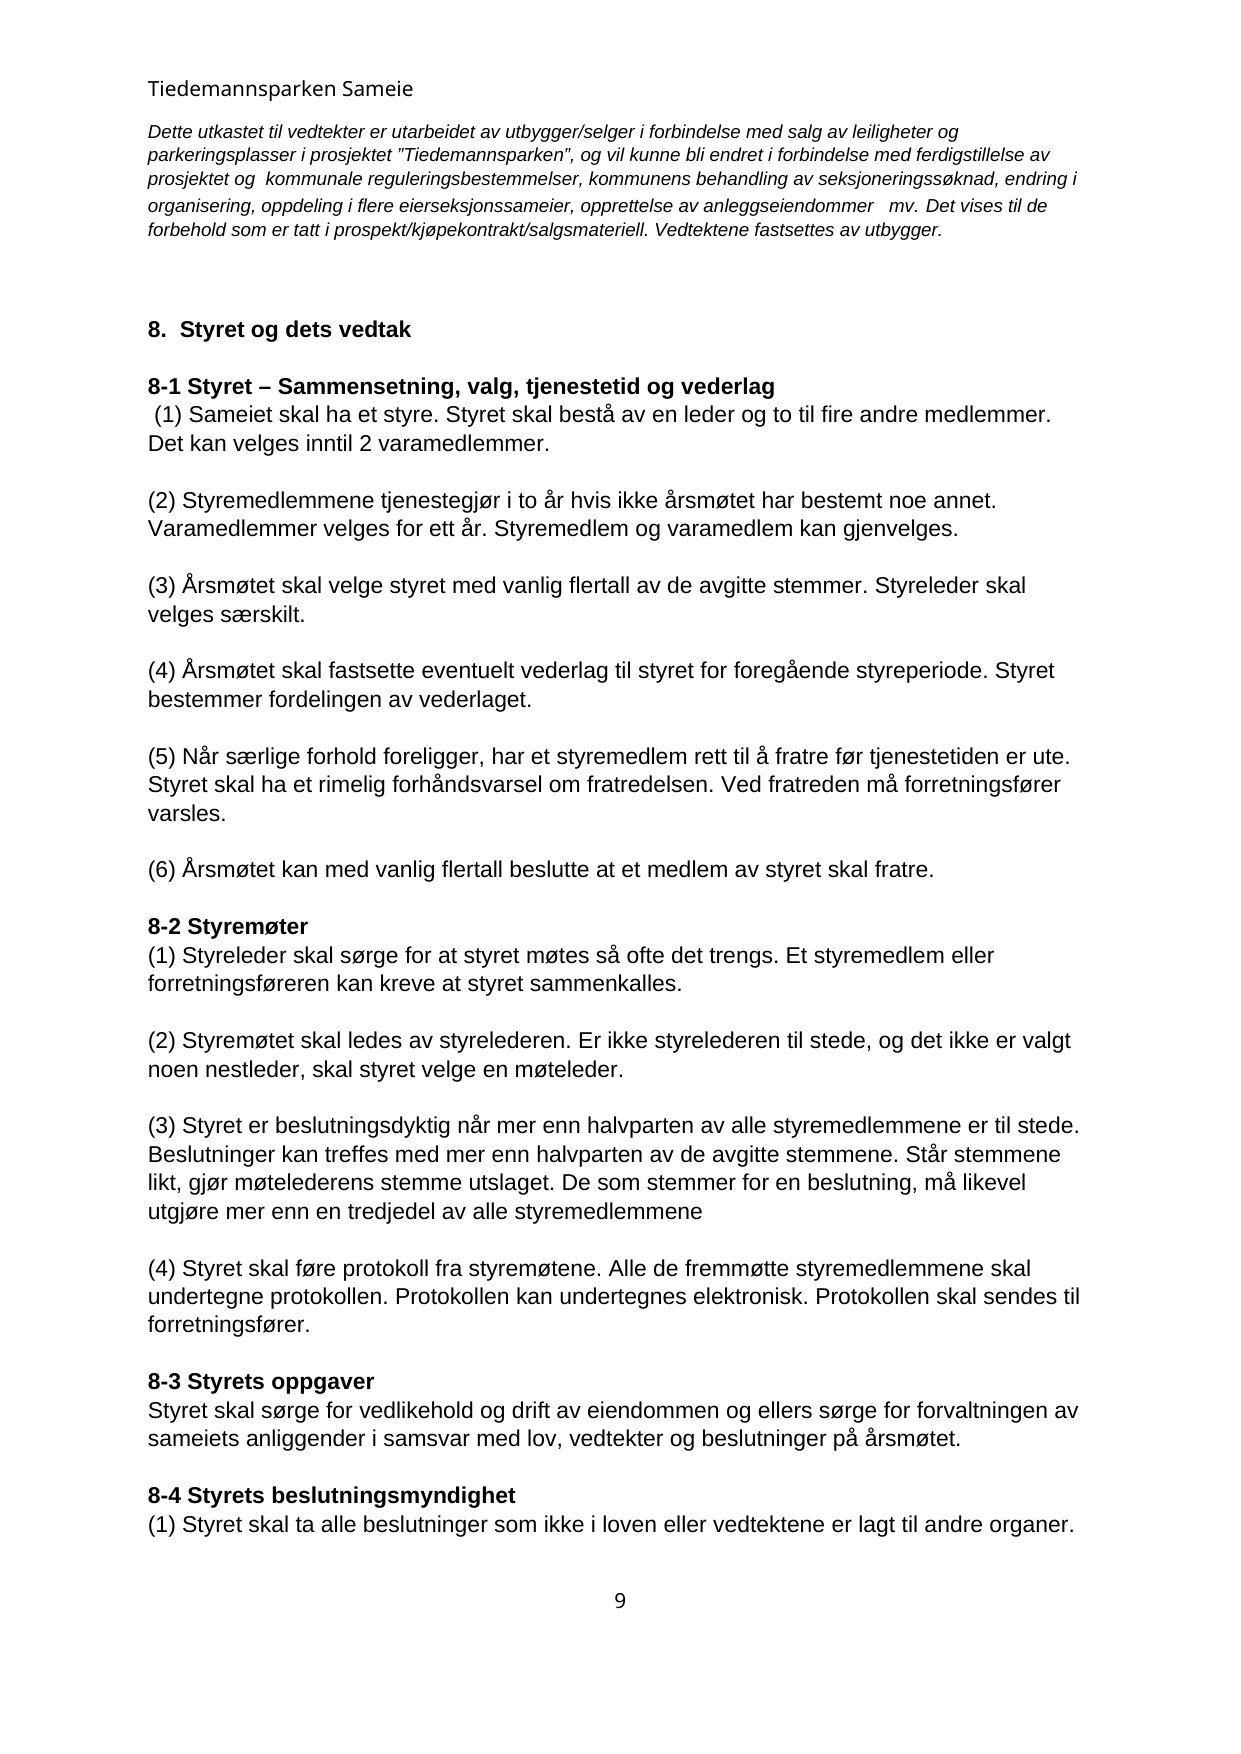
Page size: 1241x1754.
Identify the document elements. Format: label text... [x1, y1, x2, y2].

text (2) Styremedlemmene tjenestegjør i to år hvis ikke årsmøtet har bestemt noe annet. Varamedlemmer velges for ett år. Styremedlem og varamedlem kan gjenvelges. [148, 487, 1093, 542]
text (1) Sameiet skal ha et styre. Styret skal bestå av en leder og to til fire andre medlemmer. Det kan velges inntil 2 varamedlemmer. [148, 401, 1093, 456]
text 8-2 Styremøter [148, 913, 1093, 940]
text Styret skal sørge for vedlikehold og drift av eiendommen og ellers sørge for forvaltningen av sameiets anliggender i samsvar med lov, vedtekter og beslutninger på årsmøtet. [148, 1397, 1093, 1452]
text (2) Styremøtet skal ledes av styrelederen. Er ikke styrelederen til stede, og det ikke er valgt noen nestleder, skal styret velge en møteleder. [148, 1027, 1093, 1082]
text (3) Styret er beslutningsdyktig når mer enn halvparten av alle styremedlemmene er til stede. Beslutninger kan treffes med mer enn halvparten av de avgitte stemmene. Står stemmene likt, gjør møtelederens stemme utslaget. De som stemmer for en beslutning, må likevel utgjøre mer enn en tredjedel av alle styremedlemmene [148, 1112, 1093, 1224]
text (4) Styret skal føre protokoll fra styremøtene. Alle de fremmøtte styremedlemmene skal undertegne protokollen. Protokollen kan undertegnes elektronisk. Protokollen skal sendes til forretningsfører. [148, 1254, 1093, 1338]
text (4) Årsmøtet skal fastsette eventuelt vederlag til styret for foregående styreperiode. Styret bestemmer fordelingen av vederlaget. [148, 657, 1093, 712]
text (1) Styreleder skal sørge for at styret møtes så ofte det trengs. Et styremedlem eller forretningsføreren kan kreve at styret sammenkalles. [148, 942, 1093, 997]
text 8. Styret og dets vedtak [148, 316, 1093, 342]
text (5) Når særlige forhold foreligger, har et styremedlem rett til å fratre før tjenestetiden er ute. Styret skal ha et rimelig forhåndsvarsel om fratredelsen. Ved fratreden må forretningsfører varsles. [148, 743, 1093, 826]
text 8-4 Styrets beslutningsmyndighet [148, 1482, 1093, 1508]
text (6) Årsmøtet kan med vanlig flertall beslutte at et medlem av styret skal fratre. [148, 856, 1093, 883]
text (1) Styret skal ta alle beslutninger som ikke i loven eller vedtektene er lagt til andre organer. [148, 1511, 1093, 1537]
text 8-3 Styrets oppgaver [148, 1368, 1093, 1395]
text (3) Årsmøtet skal velge styret med vanlig flertall av de avgitte stemmer. Styreleder skal velges særskilt. [148, 572, 1093, 627]
text 8-1 Styret – Sammensetning, valg, tjenestetid og vederlag [148, 373, 1093, 399]
